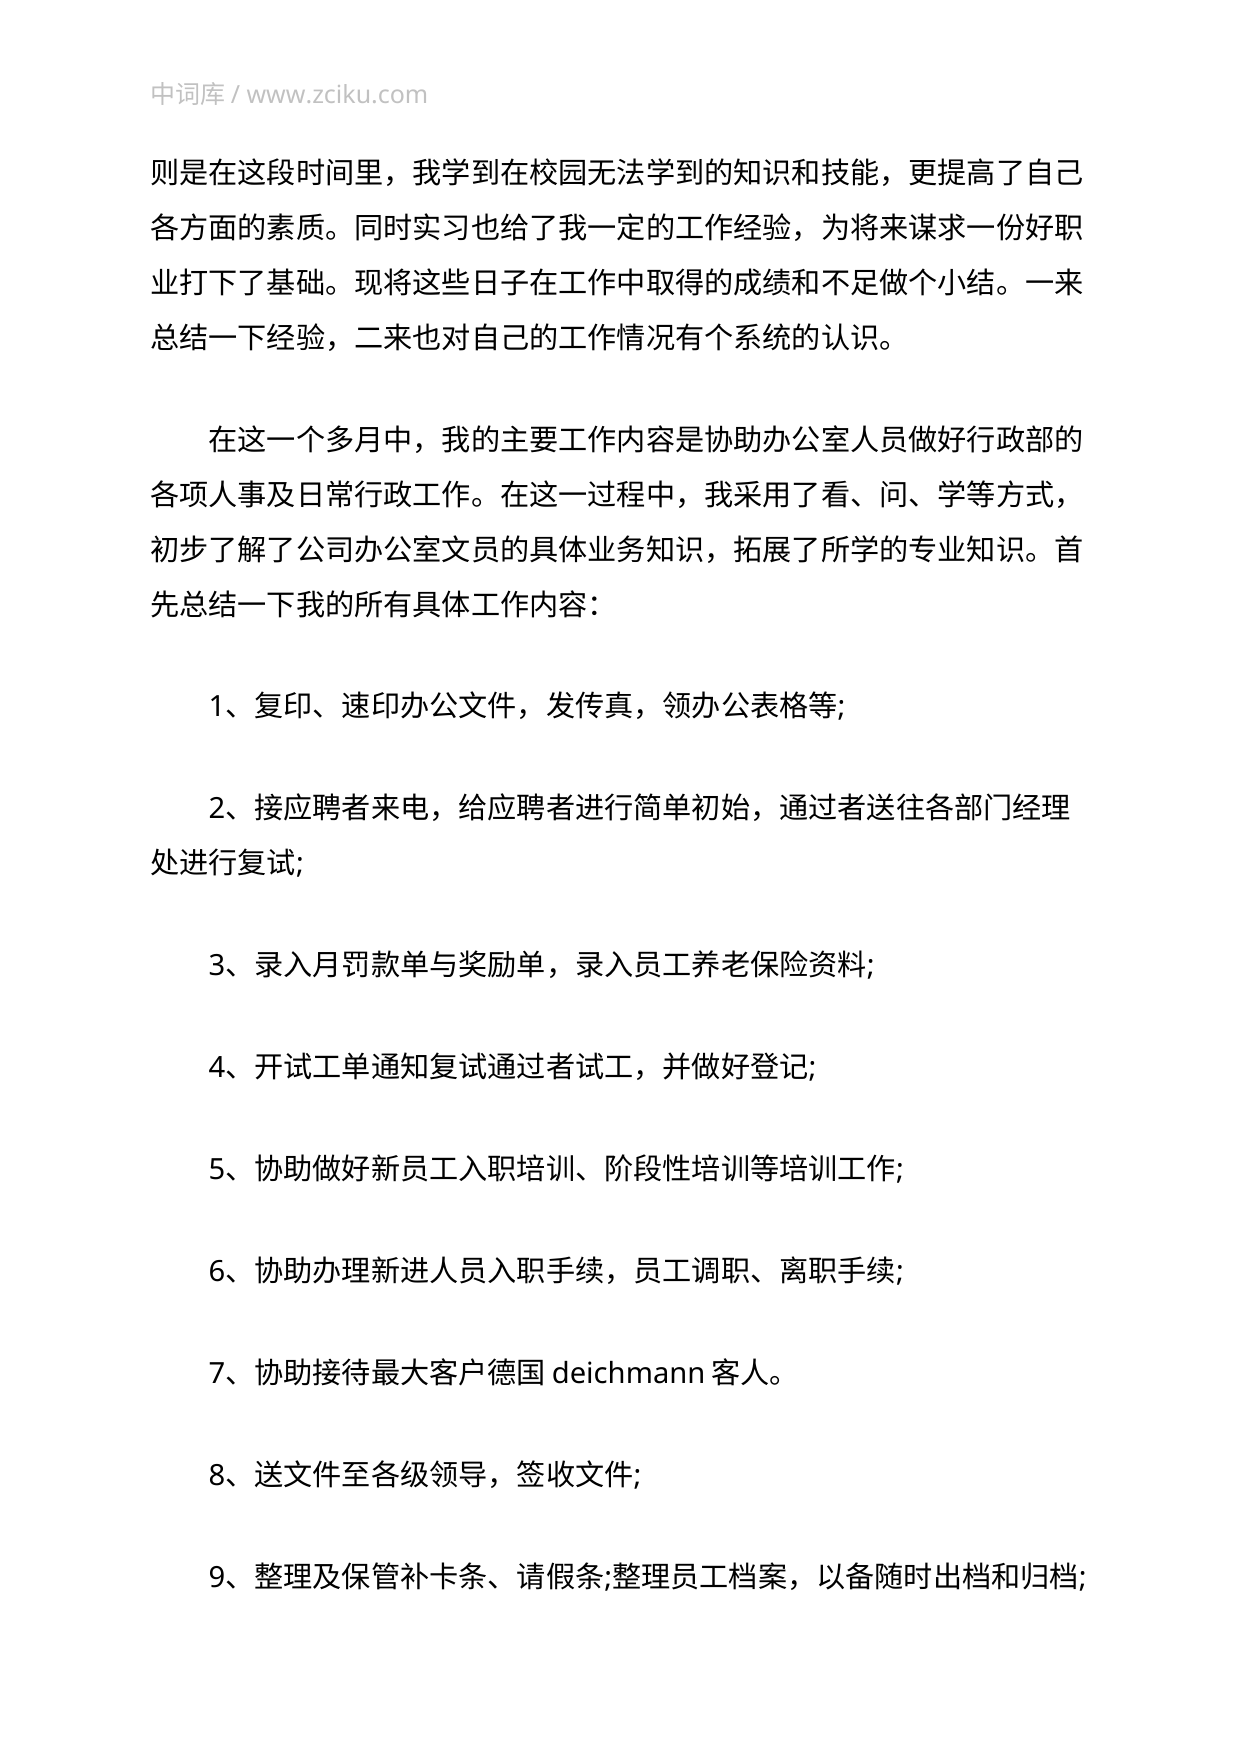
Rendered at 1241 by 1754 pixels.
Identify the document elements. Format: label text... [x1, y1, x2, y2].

text 9、整理及保管补卡条、请假条;整理员工档案，以备随时出档和归档; [150, 1554, 1090, 1596]
text 8、送文件至各级领导，签收文件; [150, 1452, 1090, 1494]
text 2、接应聘者来电，给应聘者进行简单初始，通过者送往各部门经理处进行复试; [150, 785, 1090, 882]
text 4、开试工单通知复试通过者试工，并做好登记; [150, 1044, 1090, 1086]
text 在这一个多月中，我的主要工作内容是协助办公室人员做好行政部的各项人事及日常行政工作。在这一过程中，我采用了看、问、学等方式，初步了解了公司办公室文员的具体业务知识，拓展了所学的专业知识。首先总结一下我的所有具体工作内容： [150, 416, 1090, 623]
text 7、协助接待最大客户德国deichmann客人。 [150, 1350, 1090, 1392]
text 1、复印、速印办公文件，发传真，领办公表格等; [150, 683, 1090, 725]
text 6、协助办理新进人员入职手续，员工调职、离职手续; [150, 1248, 1090, 1290]
text 5、协助做好新员工入职培训、阶段性培训等培训工作; [150, 1146, 1090, 1188]
text 3、录入月罚款单与奖励单，录入员工养老保险资料; [150, 942, 1090, 984]
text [150, 150, 1090, 357]
